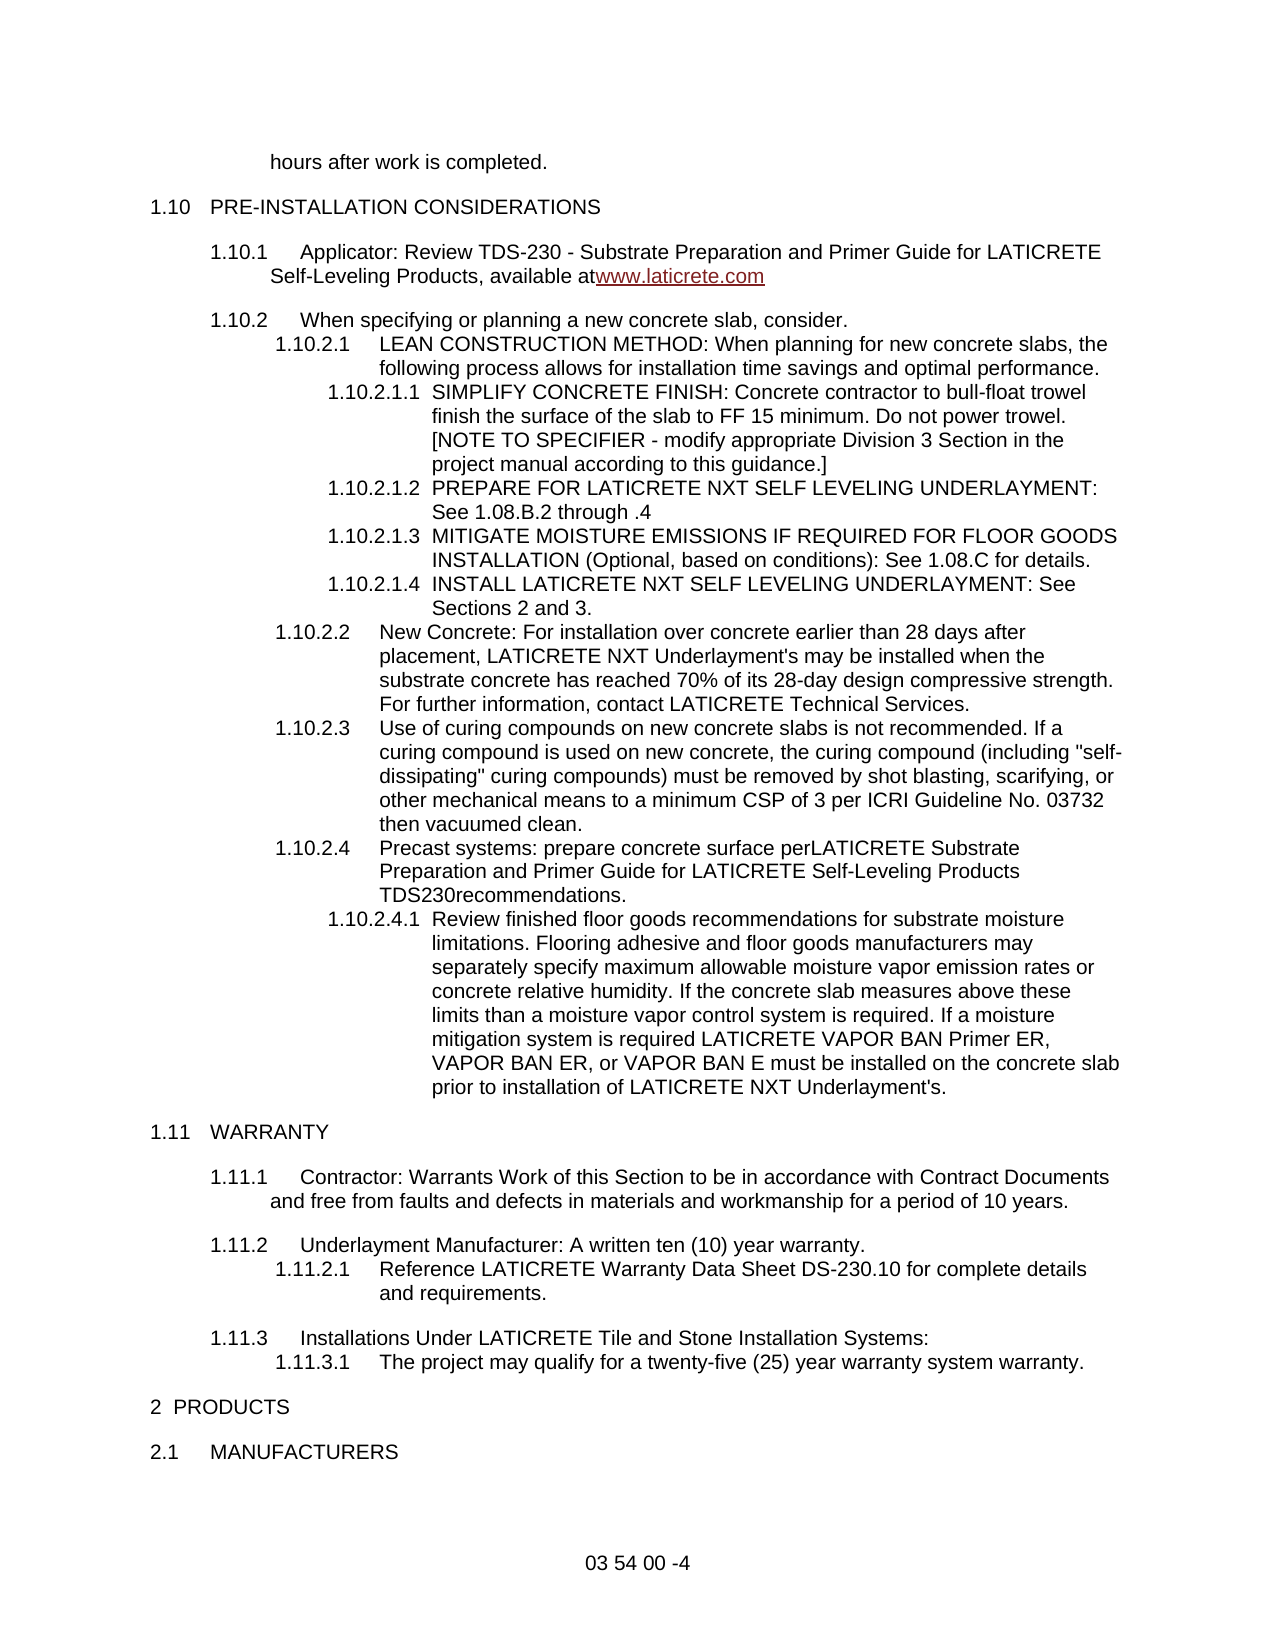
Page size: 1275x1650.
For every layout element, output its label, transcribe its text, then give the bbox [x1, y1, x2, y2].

list LEAN CONSTRUCTION METHOD: When planning for new concrete slabs, the following process allows for installation time savings and optimal performance. [275, 332, 1125, 380]
list PREPARE FOR LATICRETE NXT SELF LEVELING UNDERLAYMENT: See 1.08.B.2 through .4 [327, 476, 1125, 524]
list Use of curing compounds on new concrete slabs is not recommended. If a curing compound is used on new concrete, the curing compound (including "self-dissipating" curing compounds) must be removed by shot blasting, scarifying, or other mechanical means to a minimum CSP of 3 per ICRI Guideline No. 03732 then vacuumed clean. [275, 716, 1125, 835]
list Contractor: Warrants Work of this Section to be in accordance with Contract Documents and free from faults and defects in materials and workmanship for a period of 10 years. [210, 1164, 1125, 1212]
list The project may qualify for a twenty-five (25) year warranty system warranty. [275, 1350, 1125, 1374]
list Review finished floor goods recommendations for substrate moisture limitations. Flooring adhesive and floor goods manufacturers may separately specify maximum allowable moisture vapor emission rates or concrete relative humidity. If the concrete slab measures above these limits than a moisture vapor control system is required. If a moisture mitigation system is required LATICRETE VAPOR BAN Primer ER, VAPOR BAN ER, or VAPOR BAN E must be installed on the concrete slab prior to installation of LATICRETE NXT Underlayment's. [327, 907, 1125, 1099]
list Installations Under LATICRETE Tile and Stone Installation Systems: [210, 1326, 1125, 1350]
list Underlayment Manufacturer: A written ten (10) year warranty. [210, 1233, 1125, 1257]
list New Concrete: For installation over concrete earlier than 28 days after placement, LATICRETE NXT Underlayment's may be installed when the substrate concrete has reached 70% of its 28-day design compressive strength. For further information, contact LATICRETE Technical Services. [275, 620, 1125, 716]
list SIMPLIFY CONCRETE FINISH: Concrete contractor to bull-float trowel finish the surface of the slab to FF 15 minimum. Do not power trowel. [NOTE TO SPECIFIER - modify appropriate Division 3 Section in the project manual according to this guidance.] [327, 380, 1125, 476]
list MANUFACTURERS [150, 1439, 1125, 1463]
list Reference LATICRETE Warranty Data Sheet DS-230.10 for complete details and requirements. [275, 1257, 1125, 1305]
list WARRANTY [150, 1120, 1125, 1144]
list When specifying or planning a new concrete slab, consider. [210, 308, 1125, 332]
list Applicator: Review TDS-230 - Substrate Preparation and Primer Guide for LATICRETE Self-Leveling Products, available at www.laticrete.com [210, 239, 1125, 287]
list PRODUCTS [150, 1395, 1125, 1419]
list PRE-INSTALLATION CONSIDERATIONS [150, 195, 1125, 219]
list MITIGATE MOISTURE EMISSIONS IF REQUIRED FOR FLOOR GOODS INSTALLATION (Optional, based on conditions): See 1.08.C for details. [327, 524, 1125, 572]
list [210, 150, 1125, 174]
list INSTALL LATICRETE NXT SELF LEVELING UNDERLAYMENT: See Sections 2 and 3. [327, 572, 1125, 620]
list Precast systems: prepare concrete surface perLATICRETE Substrate Preparation and Primer Guide for LATICRETE Self-Leveling Products TDS230recommendations. [275, 835, 1125, 907]
